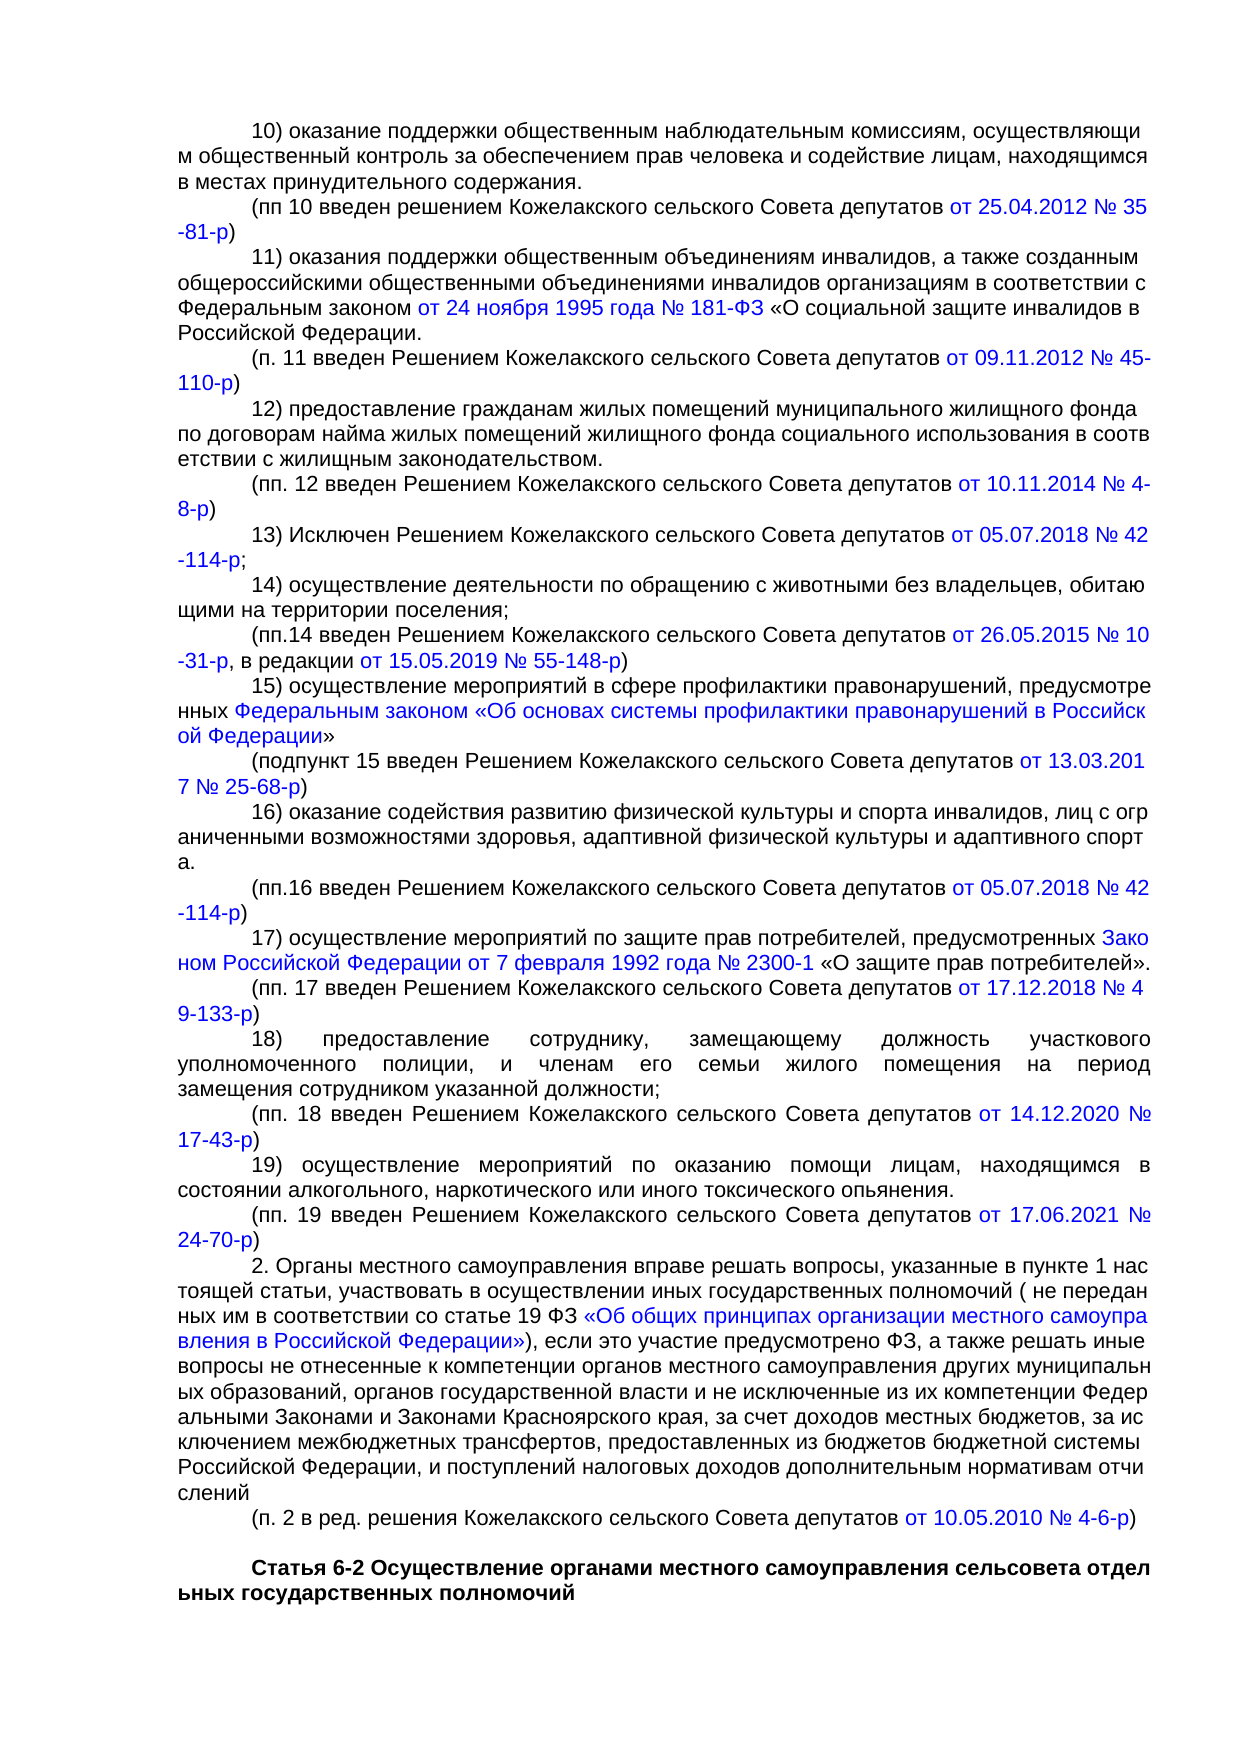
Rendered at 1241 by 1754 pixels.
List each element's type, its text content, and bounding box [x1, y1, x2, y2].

text 13) Исключен Решением Кожелакского сельского Совета депутатов от 05.07.2018 № 42-114-р; [177, 521, 1152, 572]
text (подпункт 15 введен Решением Кожелакского сельского Совета депутатов от 13.03.2017 № 25-68-р) [177, 748, 1152, 799]
text (пп.16 введен Решением Кожелакского сельского Совета депутатов от 05.07.2018 № 42-114-р) [177, 874, 1152, 925]
text 18) предоставление сотруднику, замещающему должность участкового уполномоченного полиции, и членам его семьи жилого помещения на период замещения сотрудником указанной должности; [177, 1026, 1152, 1101]
text (пп. 17 введен Решением Кожелакского сельского Совета депутатов от 17.12.2018 № 49-133-р) [177, 975, 1152, 1026]
text 19) осуществление мероприятий по оказанию помощи лицам, находящимся в состоянии алкогольного, наркотического или иного токсического опьянения. [177, 1152, 1152, 1202]
text (пп. 18 введен Решением Кожелакского сельского Совета депутатов от 14.12.2020 № 17-43-р) [177, 1101, 1152, 1152]
text (п. 11 введен Решением Кожелакского сельского Совета депутатов от 09.11.2012 № 45-110-р) [177, 345, 1152, 395]
text 2. Органы местного самоуправления вправе решать вопросы, указанные в пункте 1 настоящей статьи, участвовать в осуществлении иных государственных полномочий ( не переданных им в соответствии со статье 19 ФЗ «Об общих принципах организации местного самоуправления в Российской Федерации»), если это участие предусмотрено ФЗ, а также решать иные вопросы не отнесенные к компетенции органов местного самоуправления других муниципальных образований, органов государственной власти и не исключенные из их компетенции Федеральными Законами и Законами Красноярского края, за счет доходов местных бюджетов, за исключением межбюджетных трансфертов, предоставленных из бюджетов бюджетной системы Российской Федерации, и поступлений налоговых доходов дополнительным нормативам отчислений [177, 1252, 1152, 1504]
text (пп. 19 введен Решением Кожелакского сельского Совета депутатов от 17.06.2021 № 24-70-р) [177, 1202, 1152, 1252]
text 17) осуществление мероприятий по защите прав потребителей, предусмотренных Законом Российской Федерации от 7 февраля 1992 года № 2300-1 «О защите прав потребителей». [177, 925, 1152, 975]
text 12) предоставление гражданам жилых помещений муниципального жилищного фонда по договорам найма жилых помещений жилищного фонда социального использования в соответствии с жилищным законодательством. [177, 395, 1152, 471]
text Статья 6-2 Осуществление органами местного самоуправления сельсовета отдельных государственных полномочий [177, 1555, 1152, 1605]
text 15) осуществление мероприятий в сфере профилактики правонарушений, предусмотренных Федеральным законом «Об основах системы профилактики правонарушений в Российской Федерации» [177, 673, 1152, 748]
text (пп. 12 введен Решением Кожелакского сельского Совета депутатов от 10.11.2014 № 4-8-р) [177, 471, 1152, 521]
text (пп 10 введен решением Кожелакского сельского Совета депутатов от 25.04.2012 № 35-81-р) [177, 194, 1152, 244]
text (пп.14 введен Решением Кожелакского сельского Совета депутатов от 26.05.2015 № 10-31-р, в редакции от 15.05.2019 № 55-148-р) [177, 622, 1152, 673]
text 14) осуществление деятельности по обращению с животными без владельцев, обитающими на территории поселения; [177, 572, 1152, 622]
text (п. 2 в ред. решения Кожелакского сельского Совета депутатов от 10.05.2010 № 4-6-р) [177, 1504, 1152, 1530]
text 16) оказание содействия развитию физической культуры и спорта инвалидов, лиц с ограниченными возможностями здоровья, адаптивной физической культуры и адаптивного спорта. [177, 799, 1152, 874]
text 10) оказание поддержки общественным наблюдательным комиссиям, осуществляющим общественный контроль за обеспечением прав человека и содействие лицам, находящимся в местах принудительного содержания. [177, 118, 1152, 194]
text 11) оказания поддержки общественным объединениям инвалидов, а также созданным общероссийскими общественными объединениями инвалидов организациям в соответствии с Федеральным законом от 24 ноября 1995 года № 181-ФЗ «О социальной защите инвалидов в Российской Федерации. [177, 244, 1152, 345]
